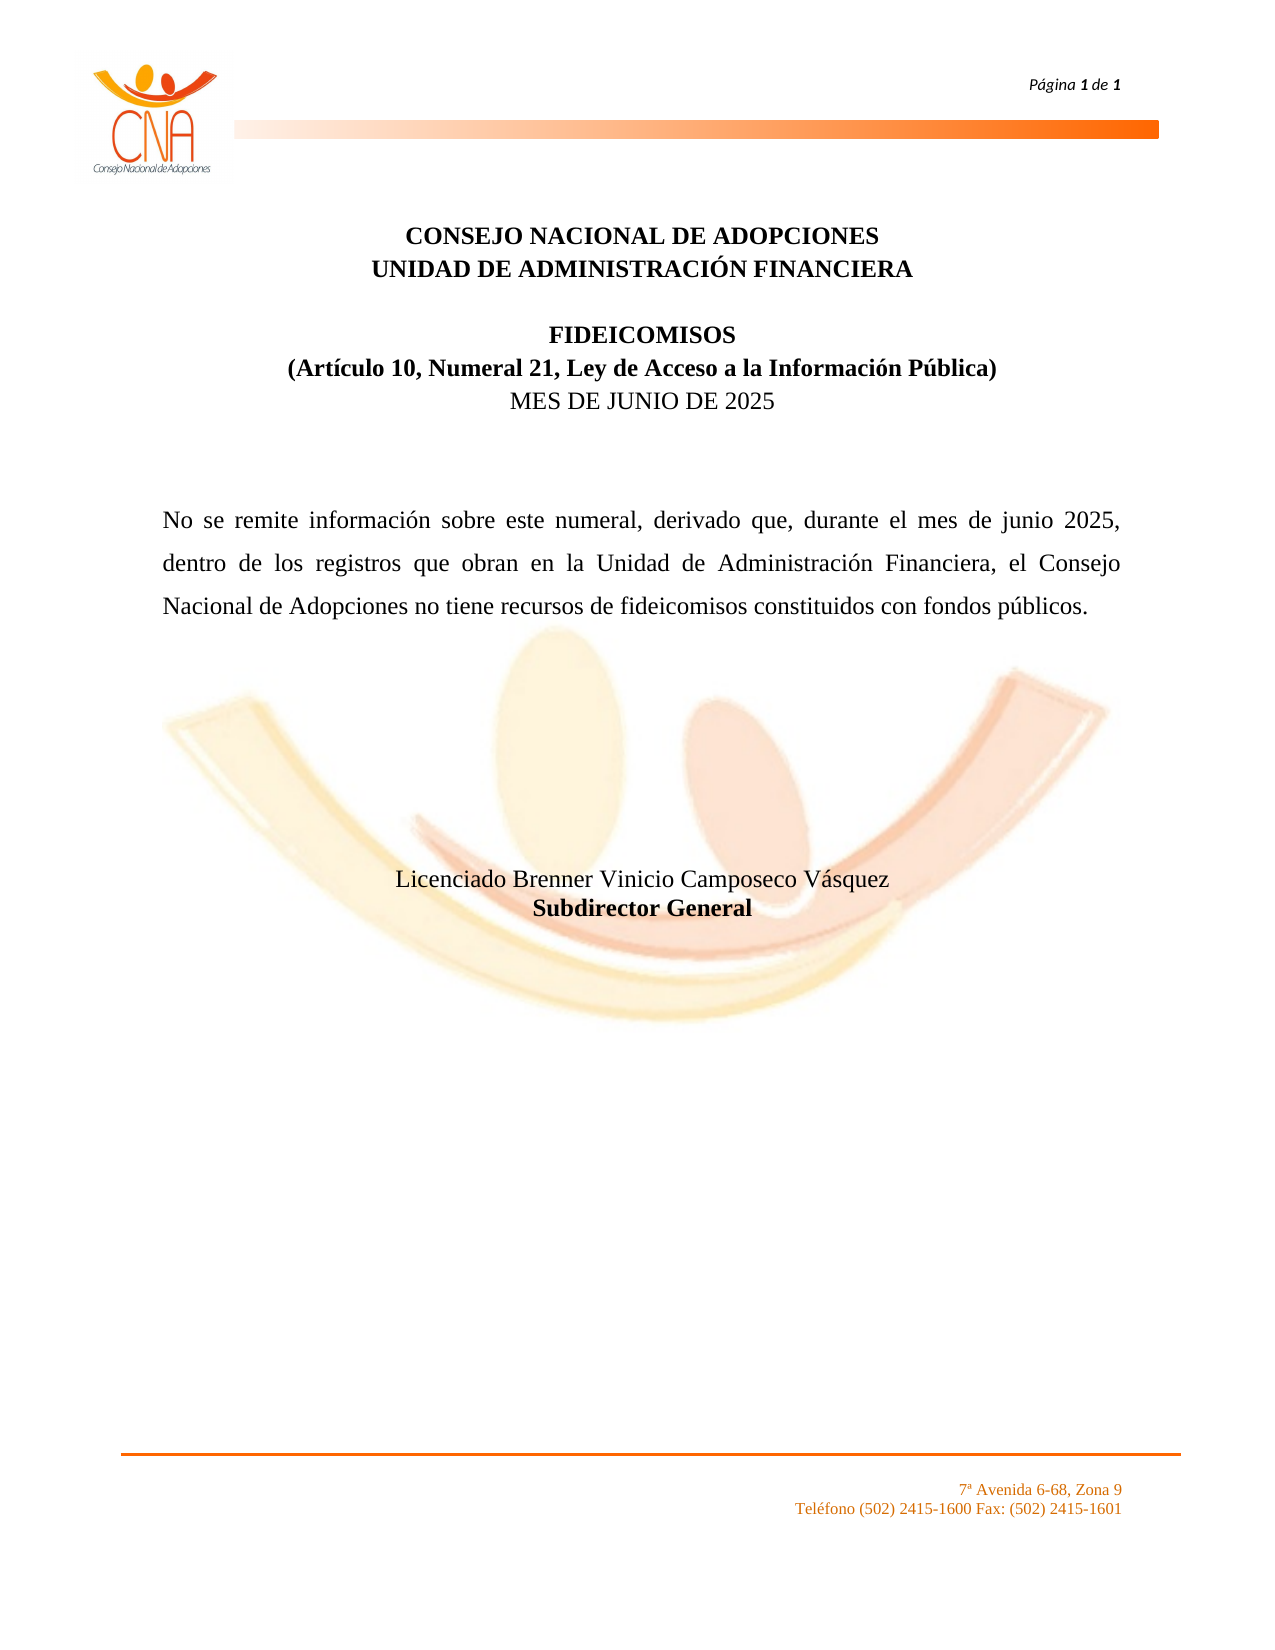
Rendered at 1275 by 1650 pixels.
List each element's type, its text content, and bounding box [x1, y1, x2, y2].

text Licenciado Brenner Vinicio Camposeco Vásquez [162, 864, 1122, 893]
text MES DE JUNIO DE 2025 [162, 386, 1122, 414]
text (Artículo 10, Numeral 21, Ley de Acceso a la Información Pública) [162, 353, 1122, 382]
picture [73, 50, 235, 184]
text CONSEJO NACIONAL DE ADOPCIONES [162, 221, 1122, 249]
text Subdirector General [162, 893, 1122, 922]
text FIDEICOMISOS [162, 320, 1122, 348]
text UNIDAD DE ADMINISTRACIÓN FINANCIERA [162, 254, 1122, 282]
text No se remite información sobre este numeral, derivado que, durante el mes de junio 2025, dentro de los registros que obran en la Unidad de Administración Financiera, el Consejo Nacional de Adopciones no tiene recursos de fideicomisos constituidos con fondos públicos. [162, 505, 1122, 620]
picture [162, 620, 1122, 864]
picture [162, 922, 1122, 1033]
